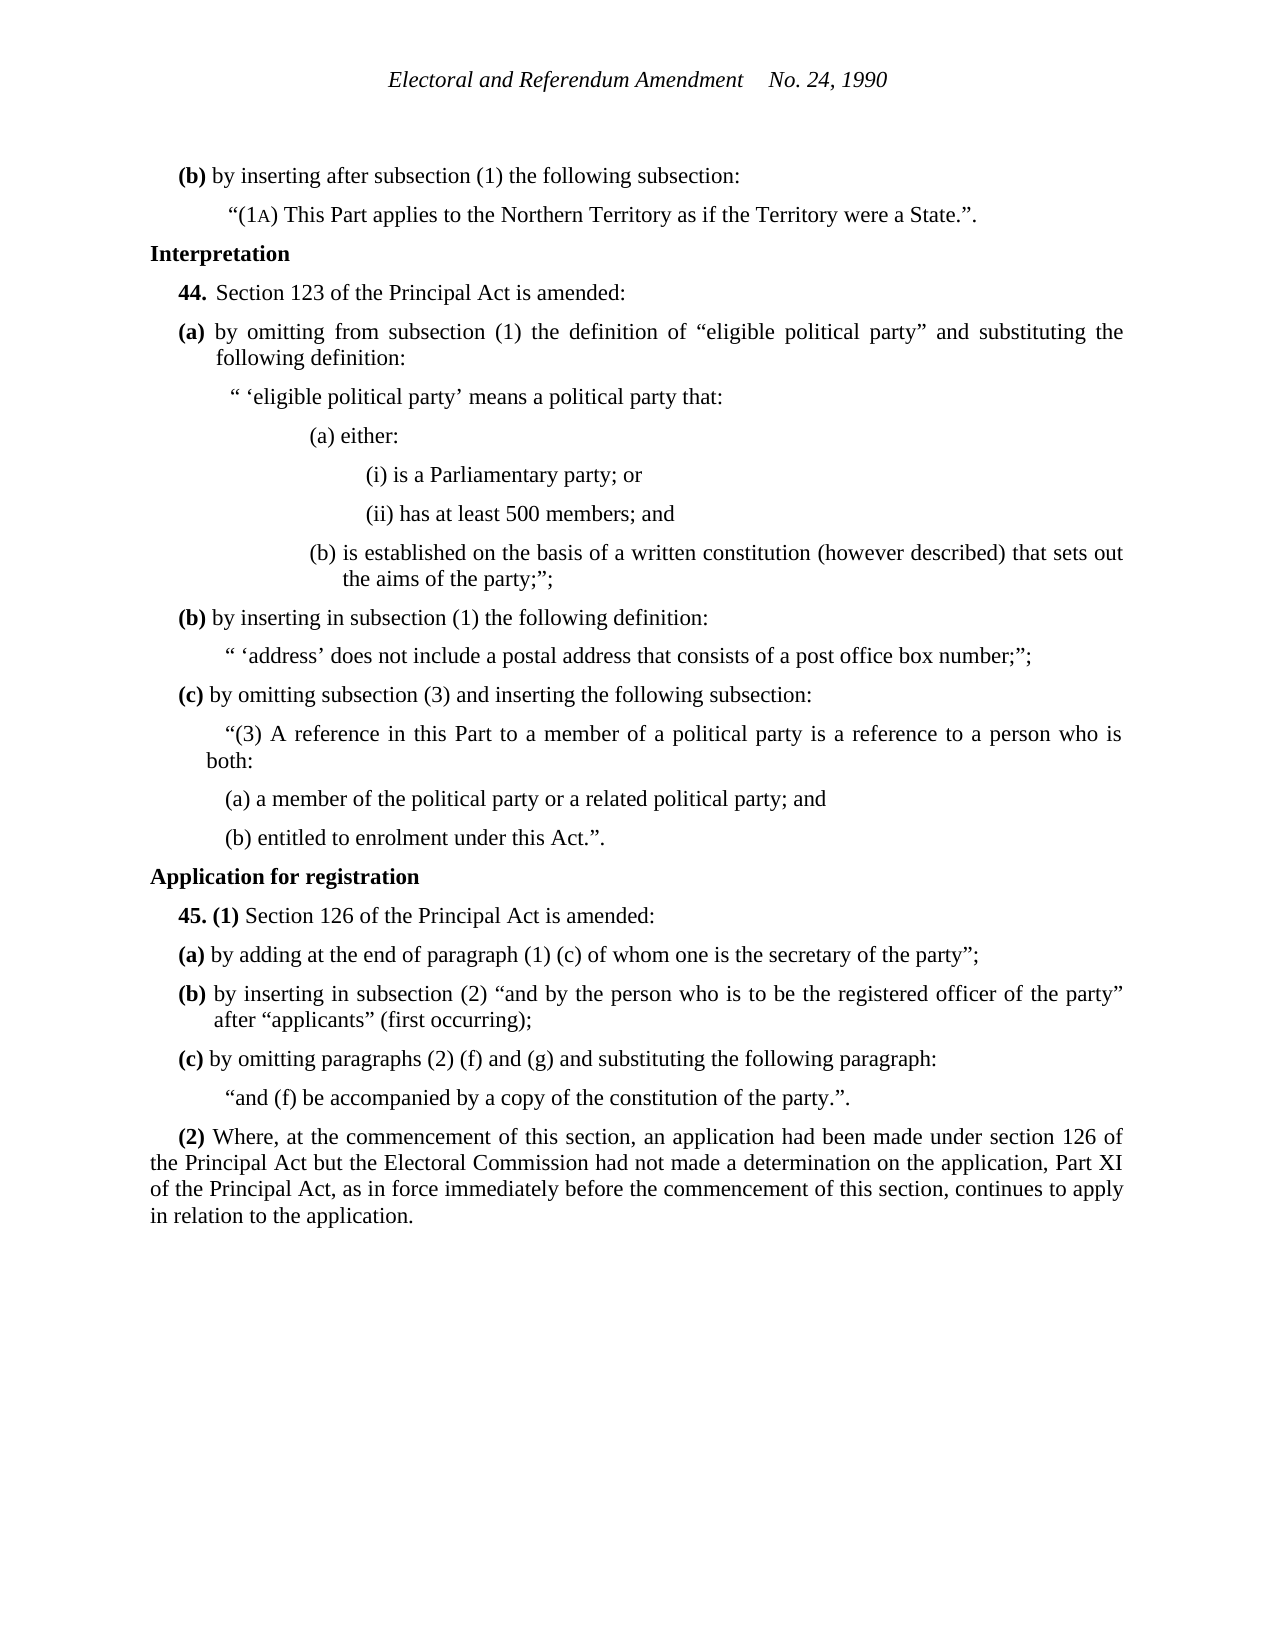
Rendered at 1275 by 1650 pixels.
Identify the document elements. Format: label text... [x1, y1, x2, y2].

text (a) by adding at the end of paragraph (1) (c) of whom one is the secretary of the party”; [178, 941, 1125, 967]
text (i) is a Parliamentary party; or [150, 461, 1125, 487]
text “ ‘address’ does not include a postal address that consists of a post office box number;”; [150, 643, 1125, 669]
text (c) by omitting paragraphs (2) (f) and (g) and substituting the following paragraph: [178, 1045, 1125, 1071]
text “and (f) be accompanied by a copy of the constitution of the party.”. [150, 1084, 1125, 1110]
text Interpretation [150, 240, 1125, 267]
text (a) either: [150, 422, 1125, 448]
list Section 123 of the Principal Act is amended: [178, 279, 1125, 305]
text 45. (1) Section 126 of the Principal Act is amended: [150, 902, 1125, 928]
text (b) is established on the basis of a written constitution (however described) that sets out the aims of the party;”; [309, 538, 1125, 591]
text (ii) has at least 500 members; and [150, 500, 1125, 526]
text (a) a member of the political party or a related political party; and [150, 786, 1125, 812]
text “(1a) This Part applies to the Northern Territory as if the Territory were a State.”. [150, 201, 1125, 228]
text (b) by inserting after subsection (1) the following subsection: [150, 162, 1125, 189]
text (b) entitled to enrolment under this Act.”. [150, 824, 1125, 851]
text (c) by omitting subsection (3) and inserting the following subsection: [150, 681, 1125, 708]
text “(3) A reference in this Part to a member of a political party is a reference to a person who is both: [206, 720, 1125, 773]
text Application for registration [150, 863, 1125, 889]
text (b) by inserting in subsection (1) the following definition: [150, 604, 1125, 630]
text (a) by omitting from subsection (1) the definition of “eligible political party” and substituting the following definition: [178, 318, 1125, 371]
text (b) by inserting in subsection (2) “and by the person who is to be the registered officer of the party” after “applicants” (first occurring); [178, 980, 1125, 1032]
text (2) Where, at the commencement of this section, an application had been made under section 126 of the Principal Act but the Electoral Commission had not made a determination on the application, Part XI of the Principal Act, as in force immediately before the commencement of this section, continues to apply in relation to the application. [150, 1123, 1125, 1228]
text “ ‘eligible political party’ means a political party that: [150, 383, 1125, 409]
